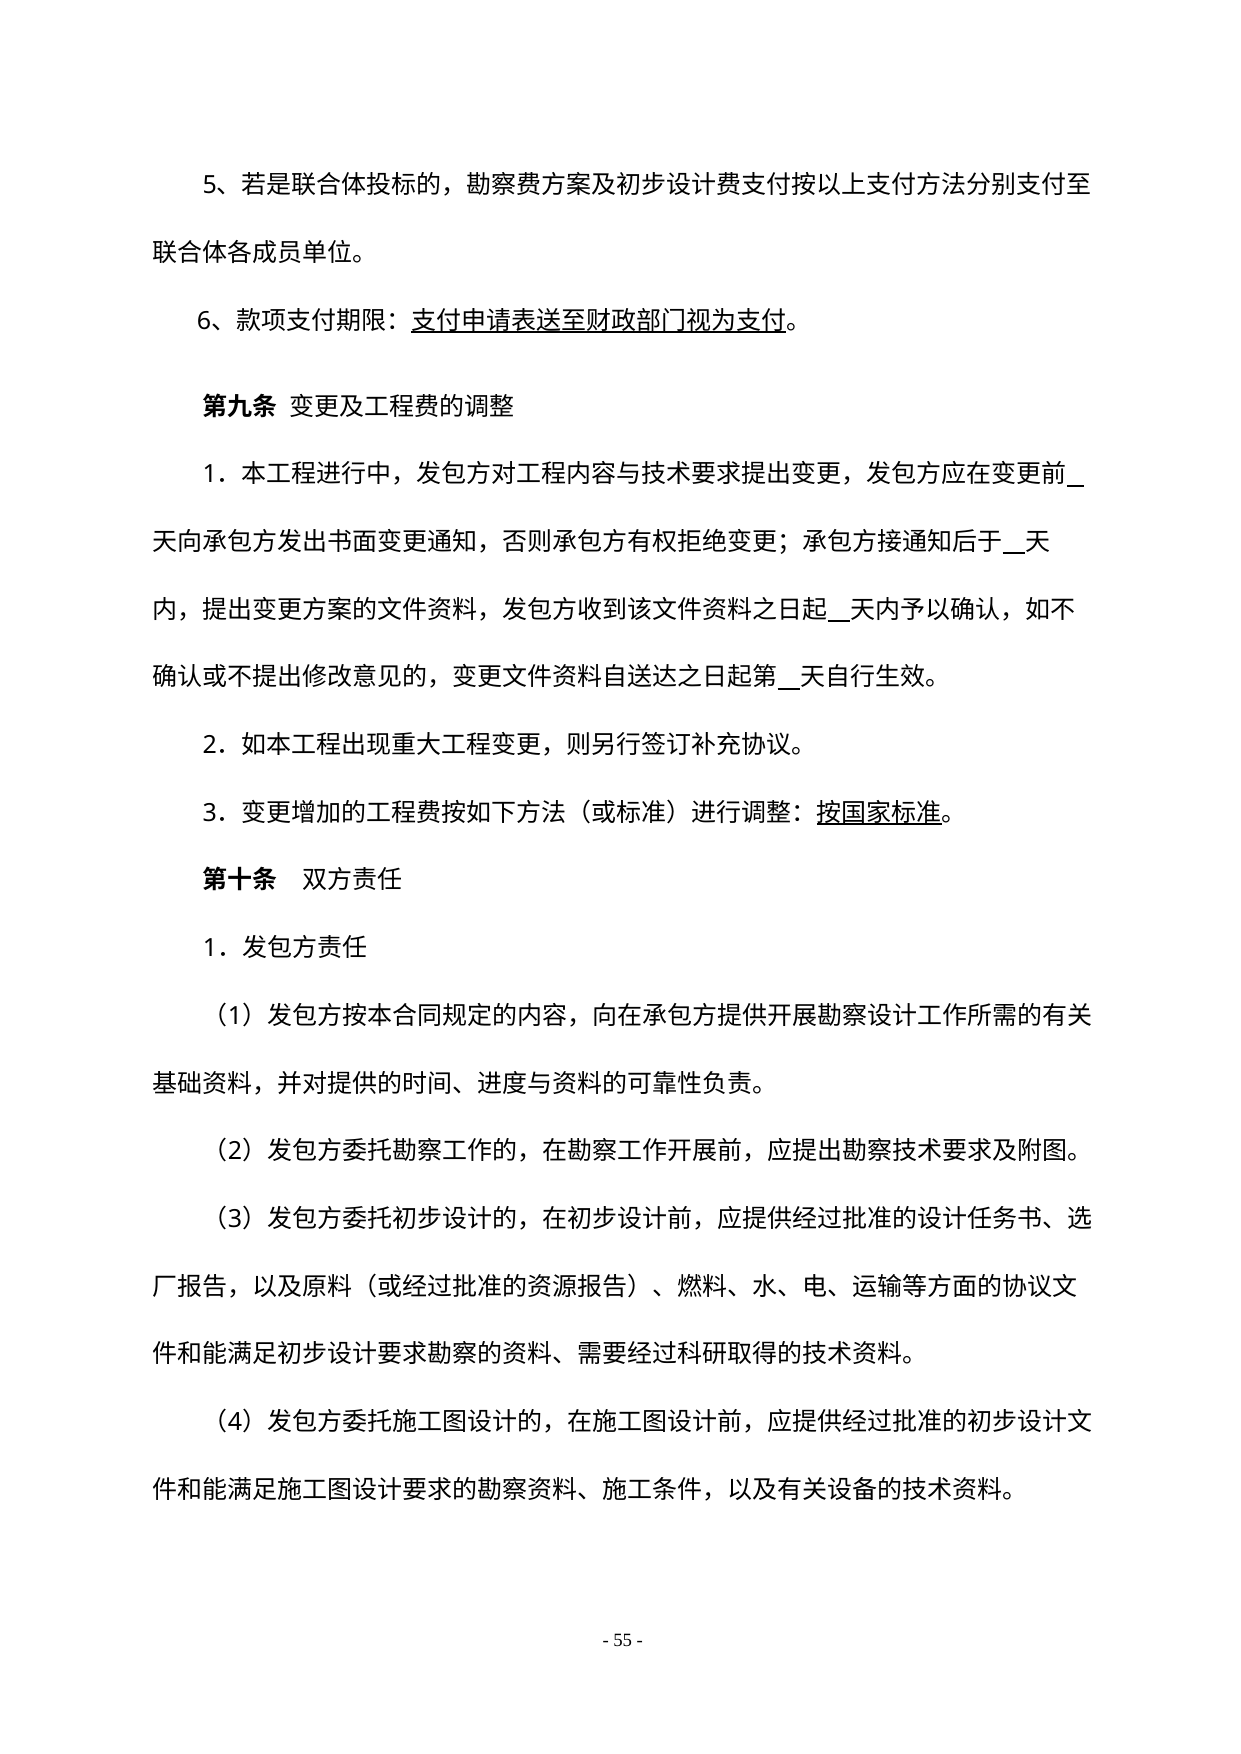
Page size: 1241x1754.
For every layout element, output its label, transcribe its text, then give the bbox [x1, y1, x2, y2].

text 3．变更增加的工程费按如下方法（或标准）进行调整：按国家标准。 [152, 777, 1093, 844]
text （3）发包方委托初步设计的，在初步设计前，应提供经过批准的设计任务书、选厂报告，以及原料（或经过批准的资源报告）、燃料、水、电、运输等方面的协议文件和能满足初步设计要求勘察的资料、需要经过科研取得的技术资料。 [152, 1183, 1093, 1386]
text （4）发包方委托施工图设计的，在施工图设计前，应提供经过批准的初步设计文件和能满足施工图设计要求的勘察资料、施工条件，以及有关设备的技术资料。 [152, 1386, 1093, 1521]
text （2）发包方委托勘察工作的，在勘察工作开展前，应提出勘察技术要求及附图。 [152, 1115, 1093, 1183]
list 若是联合体投标的，勘察费方案及初步设计费支付按以上支付方法分别支付至联合体各成员单位。 [152, 149, 1093, 284]
text 1．发包方责任 [152, 912, 1093, 980]
text 2．如本工程出现重大工程变更，则另行签订补充协议。 [152, 709, 1093, 777]
text 6、款项支付期限：支付申请表送至财政部门视为支付。 [152, 284, 1093, 352]
text （1）发包方按本合同规定的内容，向在承包方提供开展勘察设计工作所需的有关基础资料，并对提供的时间、进度与资料的可靠性负责。 [152, 980, 1093, 1115]
text 第九条 变更及工程费的调整 [152, 370, 1093, 438]
text 1．本工程进行中，发包方对工程内容与技术要求提出变更，发包方应在变更前 天向承包方发出书面变更通知，否则承包方有权拒绝变更；承包方接通知后于 天内，提出变更方案的文件资料，发包方收到该文件资料之日起 天内予以确认，如不确认或不提出修改意见的，变更文件资料自送达之日起第 天自行生效。 [152, 438, 1093, 709]
text 第十条 双方责任 [152, 844, 1093, 912]
